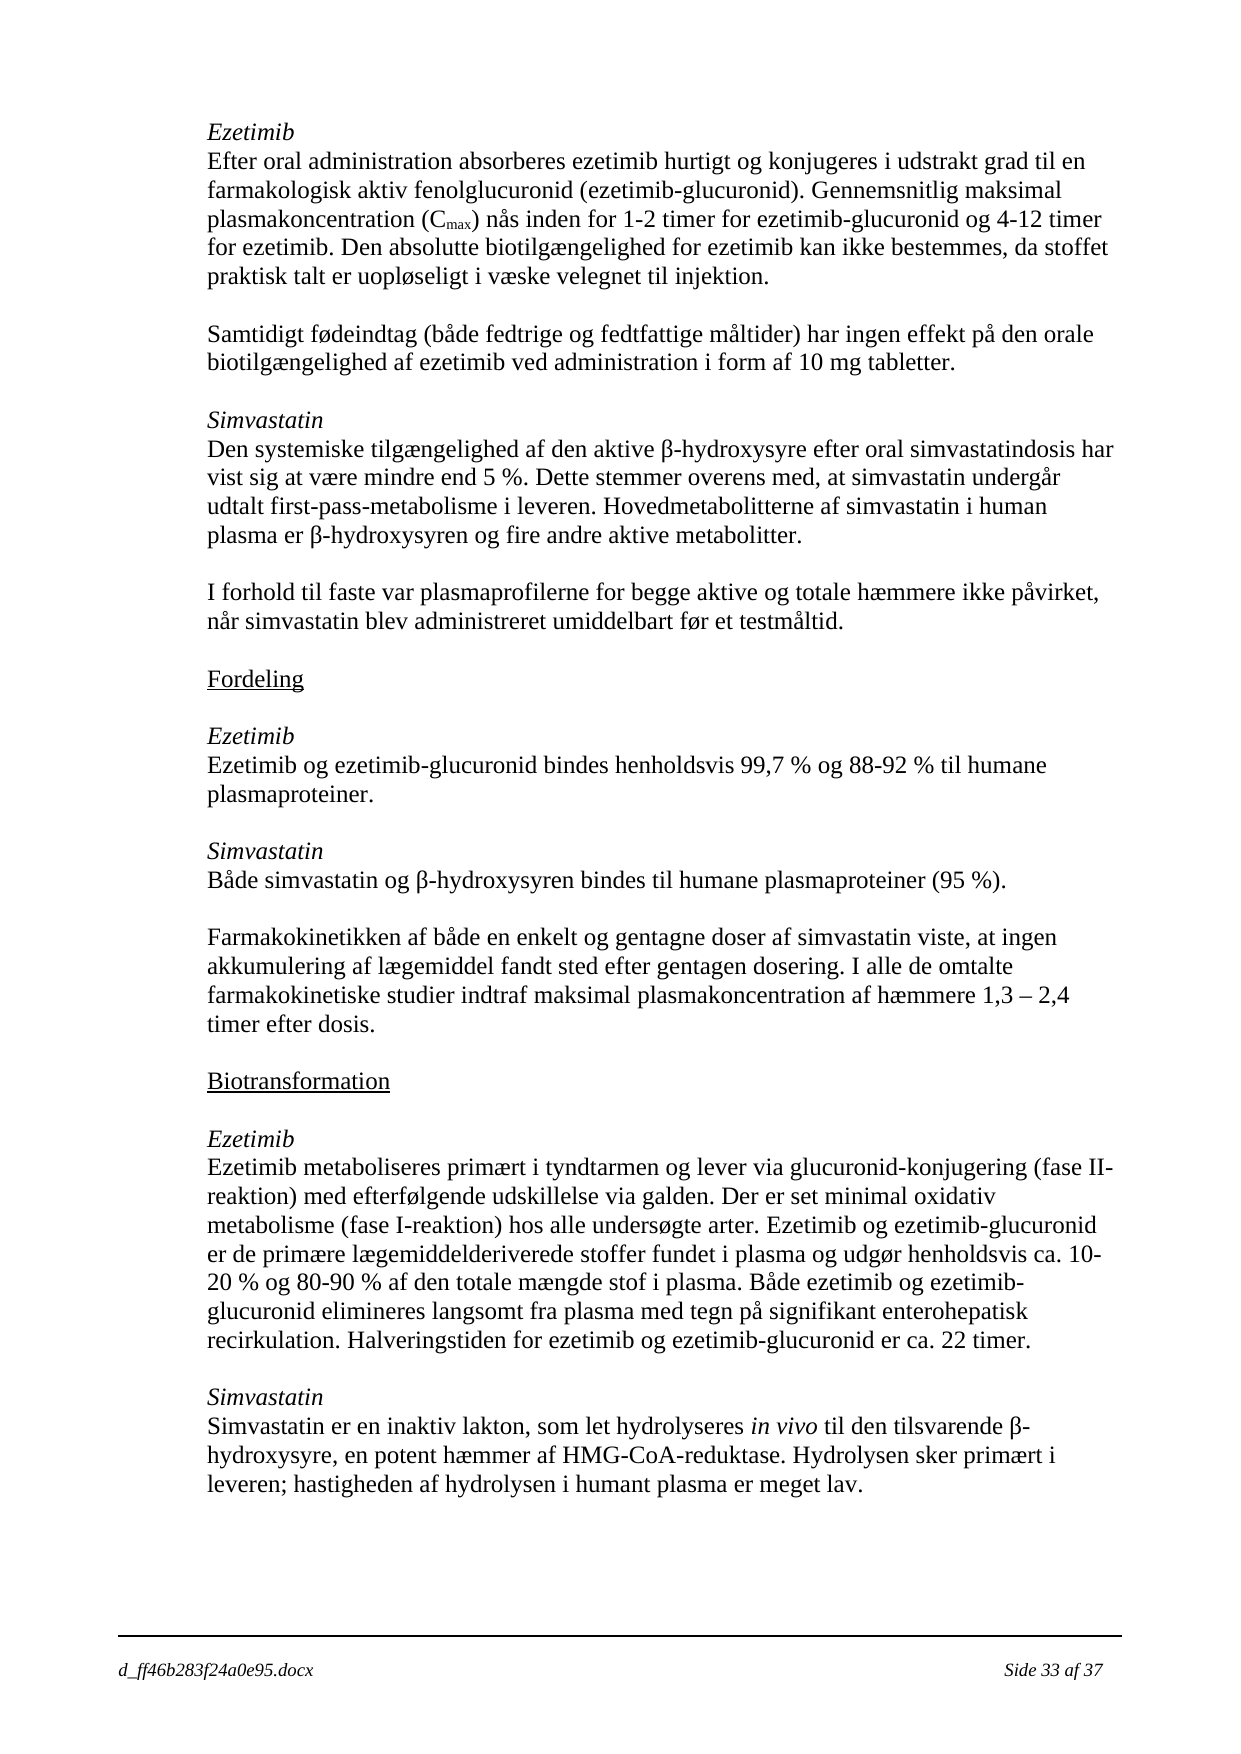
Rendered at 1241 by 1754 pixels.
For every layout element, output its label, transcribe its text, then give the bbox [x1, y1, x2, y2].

text Farmakokinetikken af både en enkelt og gentagne doser af simvastatin viste, at ingen akkumulering af lægemiddel fandt sted efter gentagen dosering. I alle de omtalte farmakokinetiske studier indtraf maksimal plasmakoncentration af hæmmere 1,3 – 2,4 timer efter dosis. [207, 922, 1122, 1037]
text Ezetimib og ezetimib-glucuronid bindes henholdsvis 99,7 % og 88-92 % til humane plasmaproteiner. [207, 750, 1122, 807]
text Efter oral administration absorberes ezetimib hurtigt og konjugeres i udstrakt grad til en farmakologisk aktiv fenolglucuronid (ezetimib-glucuronid). Gennemsnitlig maksimal plasmakoncentration (Cmax) nås inden for 1-2 timer for ezetimib-glucuronid og 4-12 timer for ezetimib. Den absolutte biotilgængelighed for ezetimib kan ikke bestemmes, da stoffet praktisk talt er uopløseligt i væske velegnet til injektion. [207, 146, 1122, 290]
text Den systemiske tilgængelighed af den aktive β-hydroxysyre efter oral simvastatindosis har vist sig at være mindre end 5 %. Dette stemmer overens med, at simvastatin undergår udtalt first-pass-metabolisme i leveren. Hovedmetabolitterne af simvastatin i human plasma er β-hydroxysyren og fire andre aktive metabolitter. [207, 434, 1122, 549]
text Ezetimib [207, 721, 1122, 750]
text Fordeling [207, 664, 1122, 692]
text Ezetimib [207, 117, 1122, 146]
text Ezetimib metaboliseres primært i tyndtarmen og lever via glucuronid-konjugering (fase II-reaktion) med efterfølgende udskillelse via galden. Der er set minimal oxidativ metabolisme (fase I-reaktion) hos alle undersøgte arter. Ezetimib og ezetimib-glucuronid er de primære lægemiddelderiverede stoffer fundet i plasma og udgør henholdsvis ca. 10-20 % og 80-90 % af den totale mængde stof i plasma. Både ezetimib og ezetimib-glucuronid elimineres langsomt fra plasma med tegn på signifikant enterohepatisk recirkulation. Halveringstiden for ezetimib og ezetimib-glucuronid er ca. 22 timer. [207, 1152, 1122, 1354]
text Simvastatin er en inaktiv lakton, som let hydrolyseres in vivo til den tilsvarende β-hydroxysyre, en potent hæmmer af HMG-CoA-reduktase. Hydrolysen sker primært i leveren; hastigheden af hydrolysen i humant plasma er meget lav. [207, 1411, 1122, 1497]
text Simvastatin [207, 405, 1122, 434]
text I forhold til faste var plasmaprofilerne for begge aktive og totale hæmmere ikke påvirket, når simvastatin blev administreret umiddelbart før et testmåltid. [207, 577, 1122, 635]
text Simvastatin [118, 836, 1122, 865]
text Ezetimib [207, 1124, 1122, 1152]
text Både simvastatin og β-hydroxysyren bindes til humane plasmaproteiner (95 %). [118, 865, 1122, 894]
text Simvastatin [207, 1382, 1122, 1411]
text Biotransformation [207, 1066, 1122, 1095]
text Samtidigt fødeindtag (både fedtrige og fedtfattige måltider) har ingen effekt på den orale biotilgængelighed af ezetimib ved administration i form af 10 mg tabletter. [207, 319, 1122, 376]
